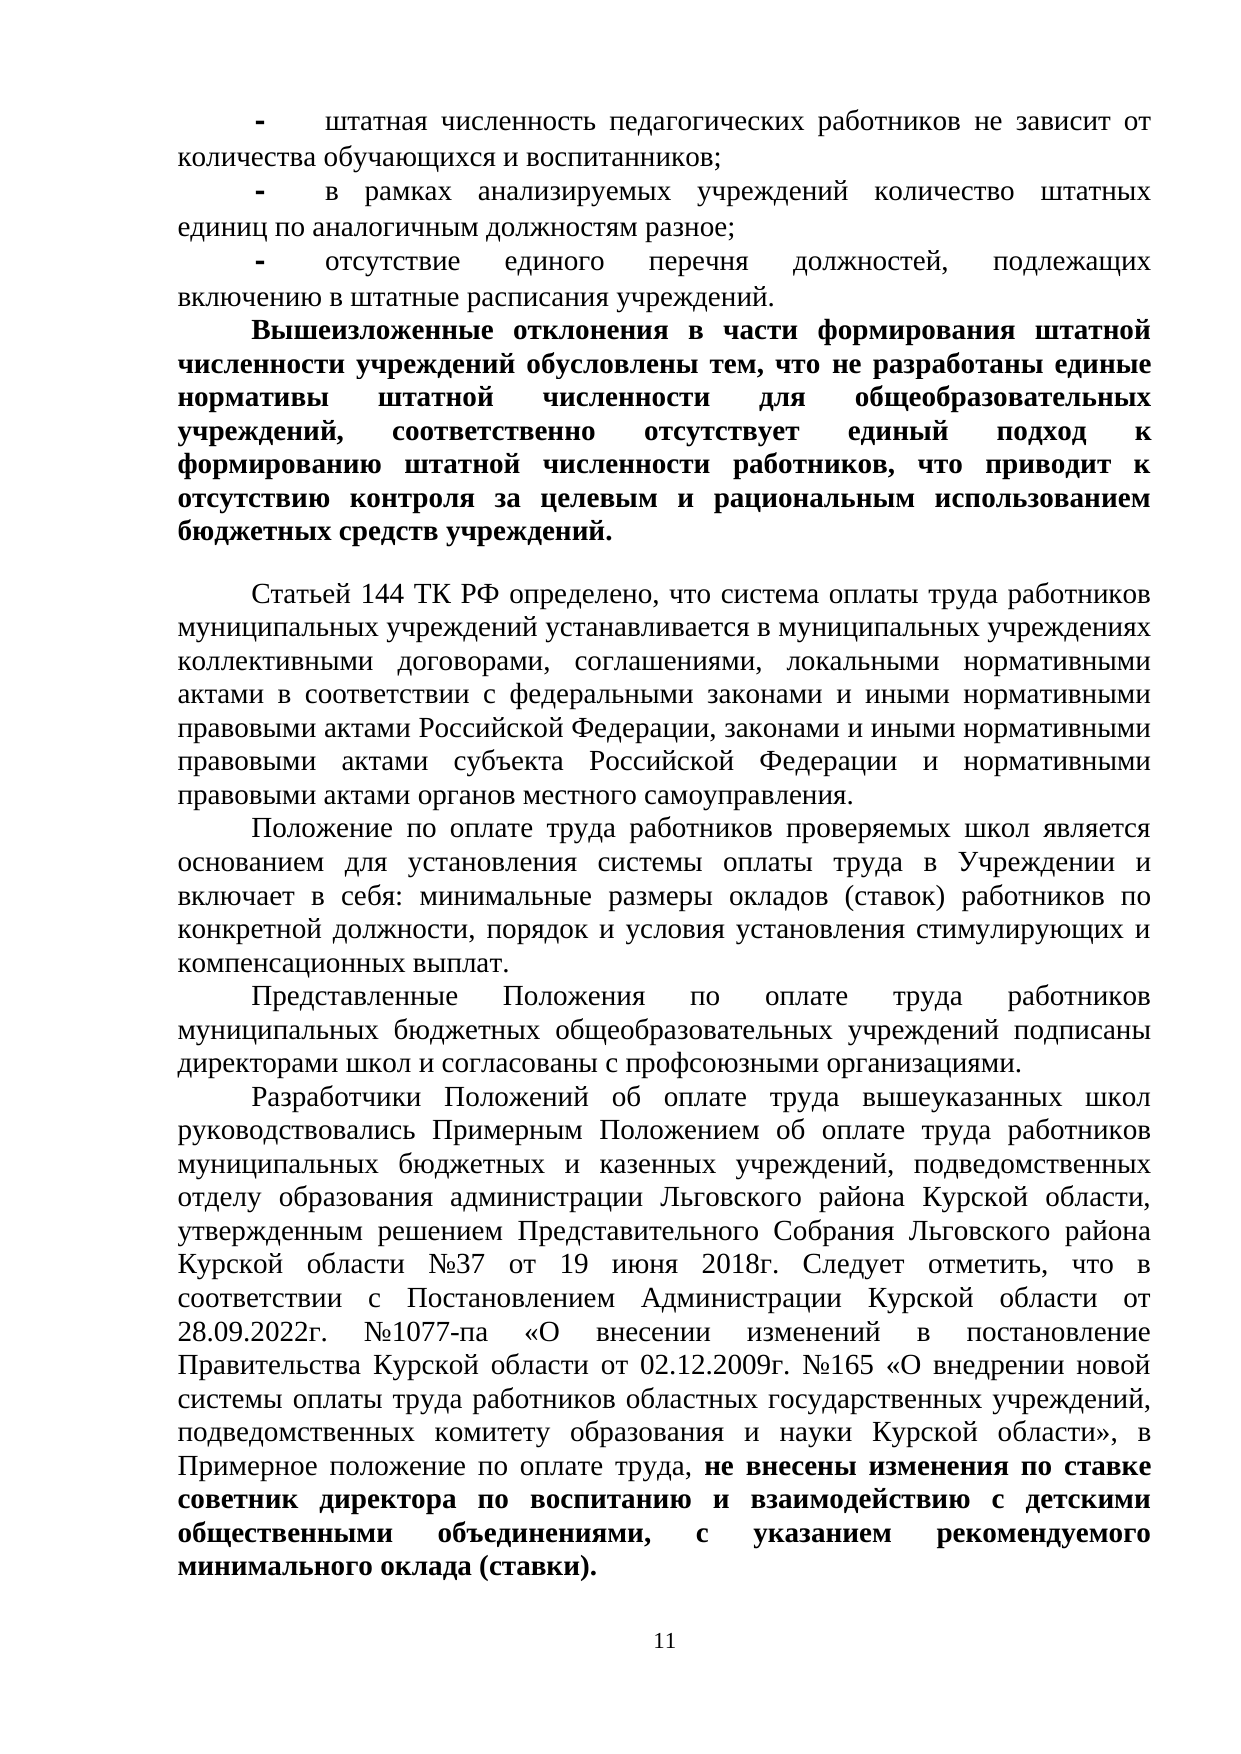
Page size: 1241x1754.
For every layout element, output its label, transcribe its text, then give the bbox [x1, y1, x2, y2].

text Разработчики Положений об оплате труда вышеуказанных школ руководствовались Примерным Положением об оплате труда работников муниципальных бюджетных и казенных учреждений, подведомственных отделу образования администрации Льговского района Курской области, утвержденным решением Представительного Собрания Льговского района Курской области №37 от 19 июня 2018г. Следует отметить, что в соответствии с Постановлением Администрации Курской области от 28.09.2022г. №1077-па «О внесении изменений в постановление Правительства Курской области от 02.12.2009г. №165 «О внедрении новой системы оплаты труда работников областных государственных учреждений, подведомственных комитету образования и науки Курской области», в Примерное положение по оплате труда, не внесены изменения по ставке советник директора по воспитанию и взаимодействию с детскими общественными объединениями, с указанием рекомендуемого минимального оклада (ставки). [177, 1079, 1152, 1582]
text Положение по оплате труда работников проверяемых школ является основанием для установления системы оплаты труда в Учреждении и включает в себя: минимальные размеры окладов (ставок) работников по конкретной должности, порядок и условия установления стимулирующих и компенсационных выплат. [177, 811, 1152, 978]
text Вышеизложенные отклонения в части формирования штатной численности учреждений обусловлены тем, что не разработаны единые нормативы штатной численности для общеобразовательных учреждений, соответственно отсутствует единый подход к формированию штатной численности работников, что приводит к отсутствию контроля за целевым и рациональным использованием бюджетных средств учреждений. [177, 312, 1152, 379]
text Статьей 144 ТК РФ определено, что система оплаты труда работников муниципальных учреждений устанавливается в муниципальных учреждениях коллективными договорами, соглашениями, локальными нормативными актами в соответствии с федеральными законами и иными нормативными правовыми актами Российской Федерации, законами и иными нормативными правовыми актами субъекта Российской Федерации и нормативными правовыми актами органов местного самоуправления. [177, 576, 1152, 811]
text Представленные Положения по оплате труда работников муниципальных бюджетных общеобразовательных учреждений подписаны директорами школ и согласованы с профсоюзными организациями. [177, 978, 1152, 1079]
text Вышеизложенные отклонения в части формирования штатной численности учреждений обусловлены тем, что не разработаны единые нормативы штатной численности для общеобразовательных учреждений, соответственно отсутствует единый подход к формированию штатной численности работников, что приводит к отсутствию контроля за целевым и рациональным использованием бюджетных средств учреждений. [177, 413, 1152, 547]
list штатная численность педагогических работников не зависит от количества обучающихся и воспитанников; [177, 103, 1152, 173]
list в рамках анализируемых учреждений количество штатных единиц по аналогичным должностям разное; [177, 173, 1152, 243]
list отсутствие единого перечня должностей, подлежащих включению в штатные расписания учреждений. [177, 243, 1152, 312]
